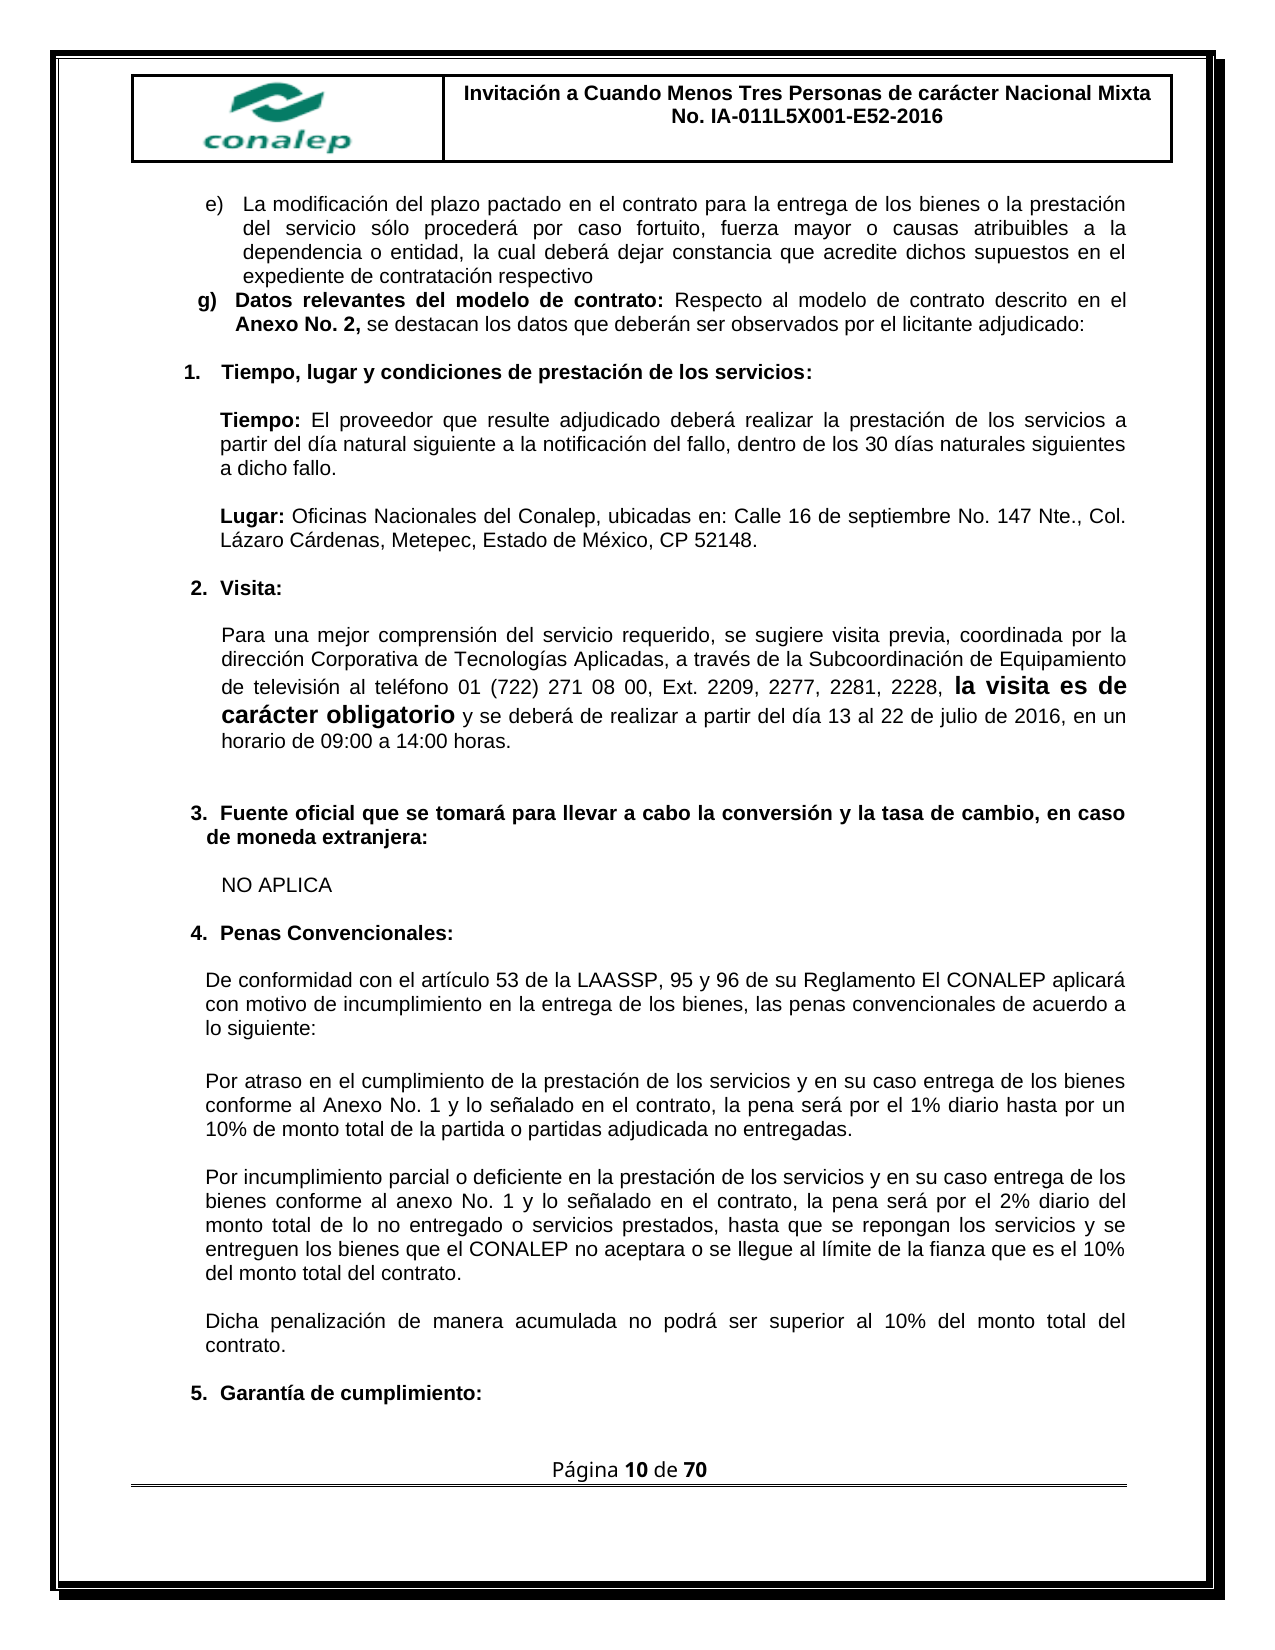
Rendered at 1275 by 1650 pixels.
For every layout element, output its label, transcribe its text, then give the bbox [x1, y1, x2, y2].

text Por atraso en el cumplimiento de la prestación de los servicios y en su caso entrega de los bienes conforme al Anexo No. 1 y lo señalado en el contrato, la pena será por el 1% diario hasta por un 10% de monto total de la partida o partidas adjudicada no entregadas. [205, 1069, 1127, 1141]
text Por incumplimiento parcial o deficiente en la prestación de los servicios y en su caso entrega de los bienes conforme al anexo No. 1 y lo señalado en el contrato, la pena será por el 2% diario del monto total de lo no entregado o servicios prestados, hasta que se repongan los servicios y se entreguen los bienes que el CONALEP no aceptara o se llegue al límite de la fianza que es el 10% del monto total del contrato. [205, 1165, 1127, 1284]
list Tiempo, lugar y condiciones de prestación de los servicios: [183, 360, 1127, 384]
list Visita: [190, 575, 1127, 599]
text Tiempo: El proveedor que resulte adjudicado deberá realizar la prestación de los servicios a partir del día natural siguiente a la notificación del fallo, dentro de los 30 días naturales siguientes a dicho fallo. [220, 408, 1127, 479]
list La modificación del plazo pactado en el contrato para la entrega de los bienes o la prestación del servicio sólo procederá por caso fortuito, fuerza mayor o causas atribuibles a la dependencia o entidad, la cual deberá dejar constancia que acredite dichos supuestos en el expediente de contratación respectivo [205, 192, 1127, 288]
text Lugar: Oficinas Nacionales del Conalep, ubicadas en: Calle 16 de septiembre No. 147 Nte., Col. Lázaro Cárdenas, Metepec, Estado de México, CP 52148. [220, 503, 1127, 551]
text De conformidad con el artículo 53 de la LAASSP, 95 y 96 de su Reglamento El CONALEP aplicará con motivo de incumplimiento en la entrega de los bienes, las penas convencionales de acuerdo a lo siguiente: [205, 968, 1127, 1040]
text Para una mejor comprensión del servicio requerido, se sugiere visita previa, coordinada por la dirección Corporativa de Tecnologías Aplicadas, a través de la Subcoordinación de Equipamiento de televisión al teléfono 01 (722) 271 08 00, Ext. 2209, 2277, 2281, 2228, la visita es de carácter obligatorio y se deberá de realizar a partir del día 13 al 22 de julio de 2016, en un horario de 09:00 a 14:00 horas. [221, 623, 1127, 753]
text Dicha penalización de manera acumulada no podrá ser superior al 10% del monto total del contrato. [205, 1308, 1127, 1356]
list Fuente oficial que se tomará para llevar a cabo la conversión y la tasa de cambio, en caso de moneda extranjera: [190, 801, 1127, 848]
list Garantía de cumplimiento: [190, 1380, 1127, 1404]
list Penas Convencionales: [190, 920, 1127, 944]
text NO APLICA [221, 872, 1127, 896]
list Datos relevantes del modelo de contrato: Respecto al modelo de contrato descrito en el Anexo No. 2, se destacan los datos que deberán ser observados por el licitante adjudicado: [197, 288, 1127, 336]
